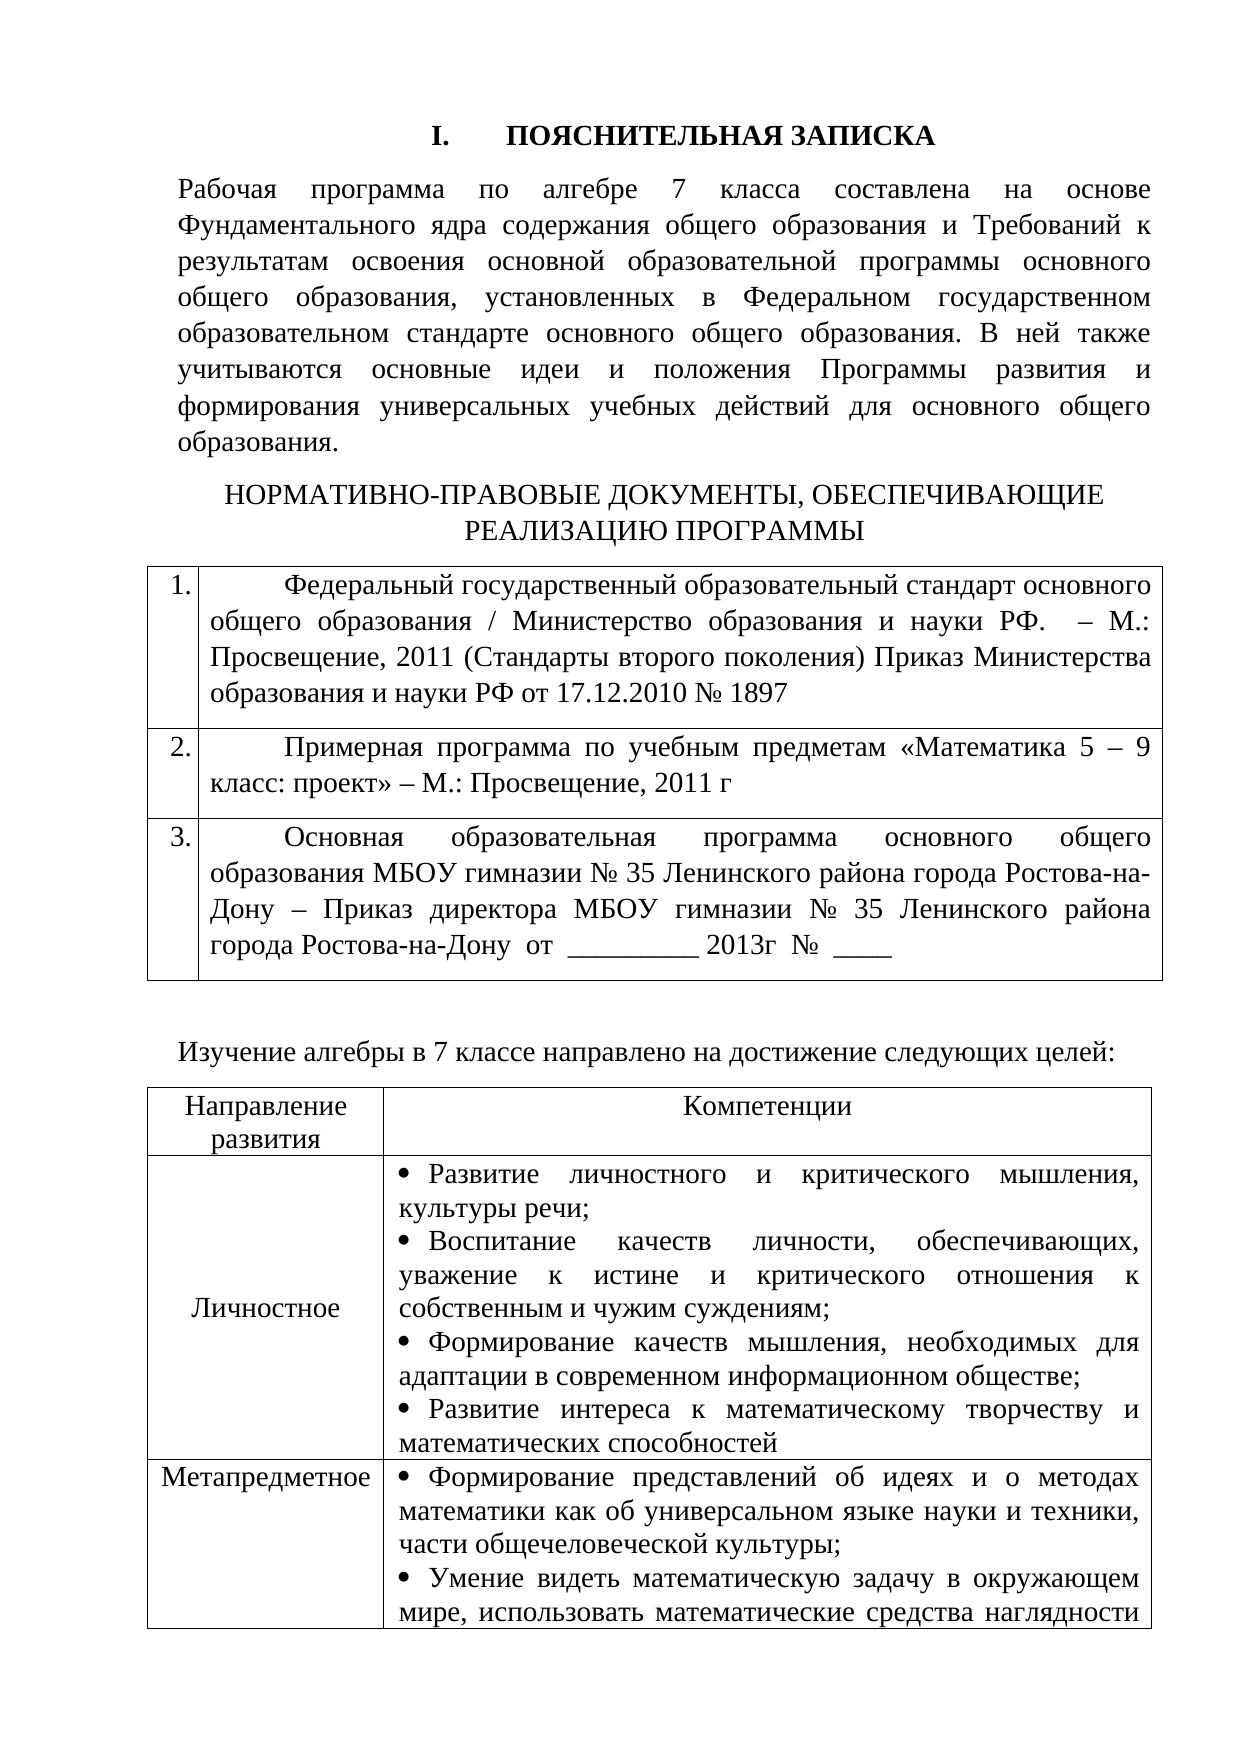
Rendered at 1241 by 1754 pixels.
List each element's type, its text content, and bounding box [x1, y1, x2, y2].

list ПОЯСНИТЕЛЬНАЯ ЗАПИСКА [215, 118, 1152, 152]
table_header 1. [148, 567, 198, 728]
table_cell Развитие личностного и критического мышления, культуры речи; Воспитание качеств личности, обеспечивающих, уважение к истине и критического отношения к собственным и чужим суждениям; Формирование качеств мышления, необходимых для адаптации в современном информационном обществе; Развитие интереса к математическому творчеству и математических способностей [384, 1156, 1151, 1458]
table_cell 2. [148, 729, 198, 818]
text Рабочая программа по алгебре 7 класса составлена на основе Фундаментального ядра содержания общего образования и Требований к результатам освоения основной образовательной программы основного общего образования, установленных в Федеральном государственном образовательном стандарте основного общего образования. В ней также учитываются основные идеи и положения Программы развития и формирования универсальных учебных действий для основного общего образования. [177, 171, 1152, 457]
table_cell 3. [148, 819, 198, 980]
table_header Федеральный государственный образовательный стандарт основного общего образования / Министерство образования и науки РФ. – М.: Просвещение, 2011 (Стандарты второго поколения) Приказ Министерства образования и науки РФ от 17.12.2010 № 1897 [199, 567, 1162, 728]
text НОРМАТИВНО-ПРАВОВЫЕ ДОКУМЕНТЫ, ОБЕСПЕЧИВАЮЩИЕ РЕАЛИЗАЦИЮ ПРОГРАММЫ [177, 477, 1152, 546]
table_cell Основная образовательная программа основного общего образования МБОУ гимназии № 35 Ленинского района города Ростова-на-Дону – Приказ директора МБОУ гимназии № 35 Ленинского района города Ростова-на-Дону от _________ 2013г № ____ [199, 819, 1162, 980]
table_cell Примерная программа по учебным предметам «Математика 5 – 9 класс: проект» – М.: Просвещение, 2011 г [199, 729, 1162, 818]
table_cell Метапредметное [148, 1460, 383, 1627]
table_cell Личностное [148, 1156, 383, 1458]
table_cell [384, 1460, 1151, 1627]
table_header Направление развития [148, 1088, 383, 1155]
text Изучение алгебры в 7 классе направлено на достижение следующих целей: [177, 1034, 1152, 1068]
table_header Компетенции [384, 1088, 1151, 1155]
